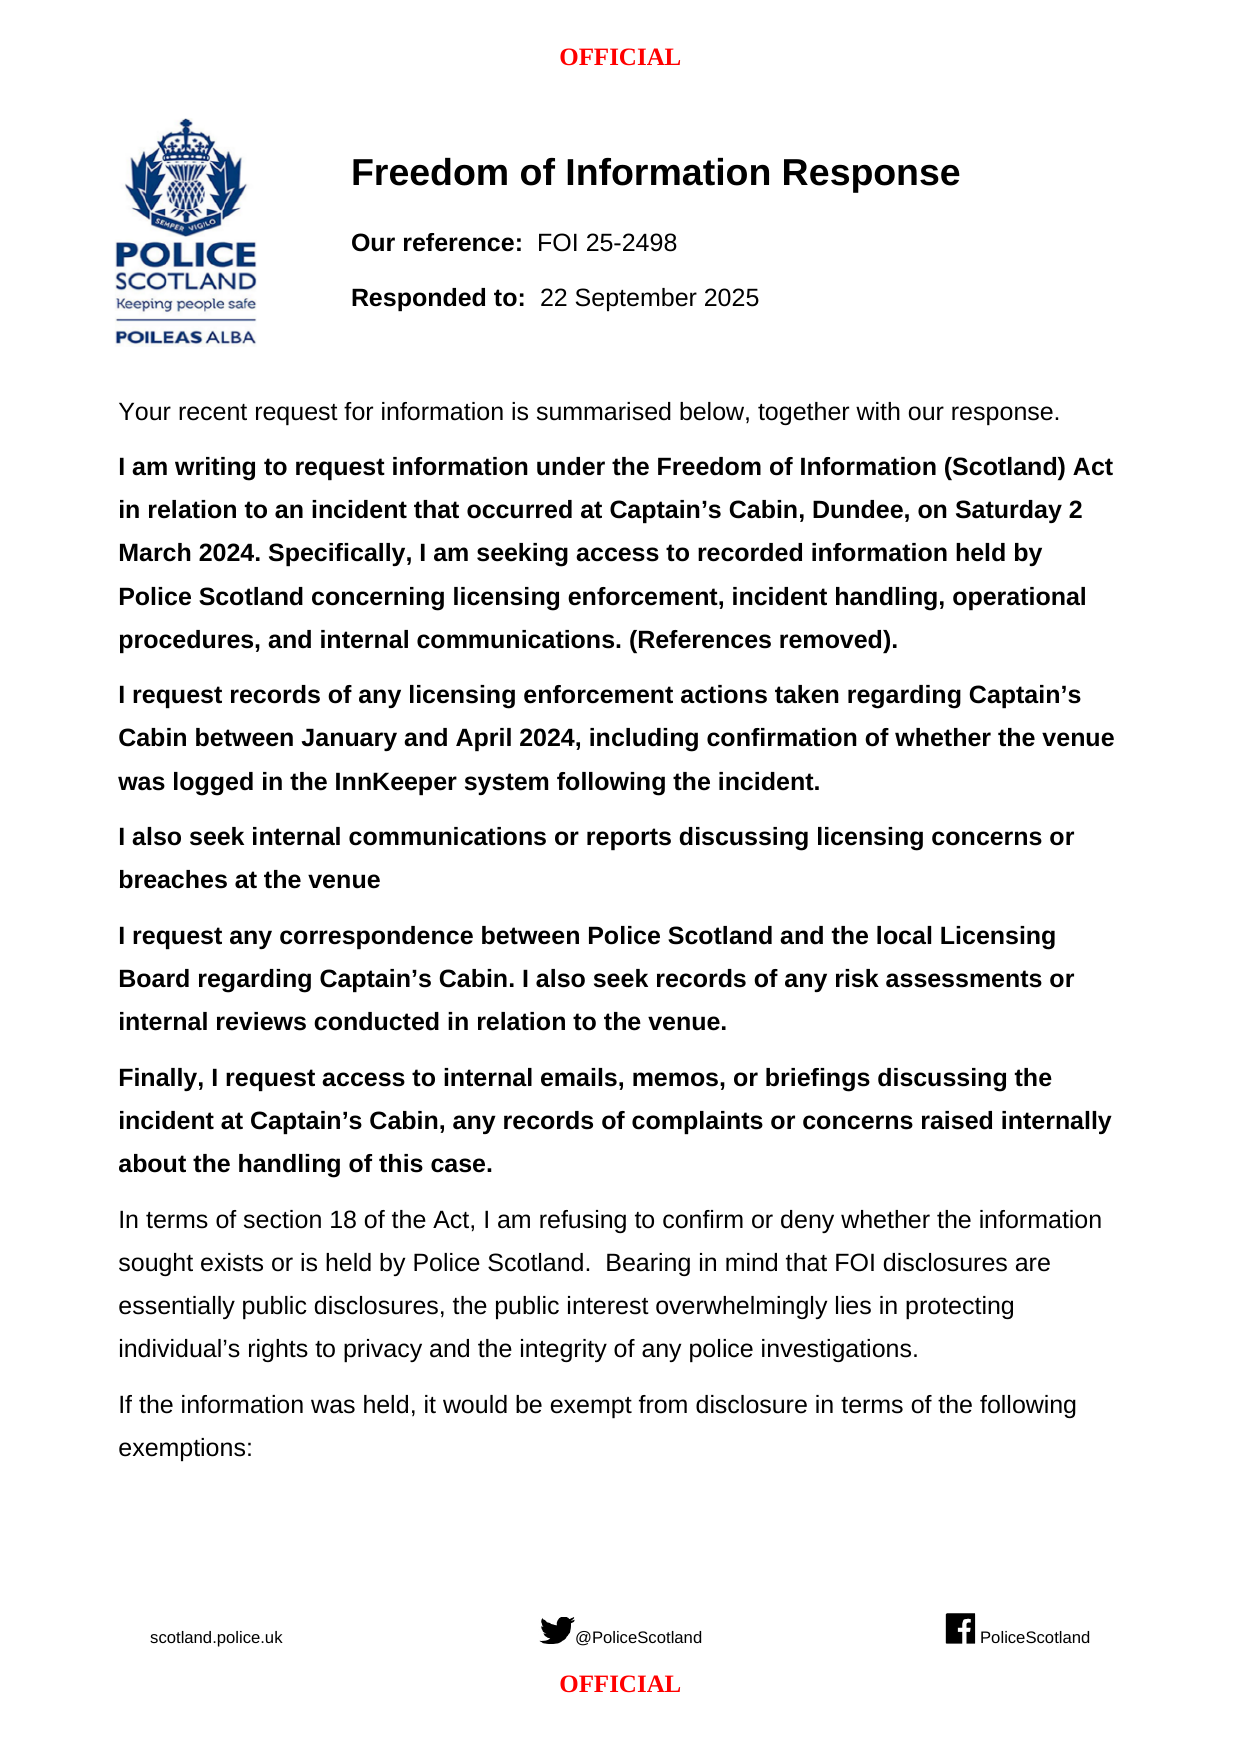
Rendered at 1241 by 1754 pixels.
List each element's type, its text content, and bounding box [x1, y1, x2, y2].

text I also seek internal communications or reports discussing licensing concerns or breaches at the venue [118, 822, 1122, 894]
text If the information was held, it would be exempt from disclosure in terms of the following exemptions: [118, 1389, 1122, 1461]
text Your recent request for information is summarised below, together with our response. [118, 396, 1122, 425]
picture [945, 1613, 976, 1644]
table_header Freedom of Information Response Our reference: FOI 25-2498 Responded to: 22 September 2025 [340, 118, 1121, 384]
text I am writing to request information under the Freedom of Information (Scotland) Act in relation to an incident that occurred at Captain’s Cabin, Dundee, on Saturday 2 March 2024. Specifically, I am seeking access to recorded information held by Police Scotland concerning licensing enforcement, incident handling, operational procedures, and internal communications. (References removed). [118, 452, 1122, 653]
picture [114, 118, 257, 347]
text In terms of section 18 of the Act, I am refusing to confirm or deny whether the information sought exists or is held by Police Scotland. Bearing in mind that FOI disclosures are essentially public disclosures, the public interest overwhelmingly lies in protecting individual’s rights to privacy and the integrity of any police investigations. [118, 1204, 1122, 1363]
text Finally, I request access to internal emails, memos, or briefings discussing the incident at Captain’s Cabin, any records of complaints or concerns raised internally about the handling of this case. [118, 1063, 1122, 1178]
text I request records of any licensing enforcement actions taken regarding Captain’s Cabin between January and April 2024, including confirmation of whether the venue was logged in the InnKeeper system following the incident. [118, 680, 1122, 795]
table_header [103, 118, 339, 384]
text I request any correspondence between Police Scotland and the local Licensing Board regarding Captain’s Cabin. I also seek records of any risk assessments or internal reviews conducted in relation to the venue. [118, 921, 1122, 1036]
picture [538, 1617, 575, 1644]
